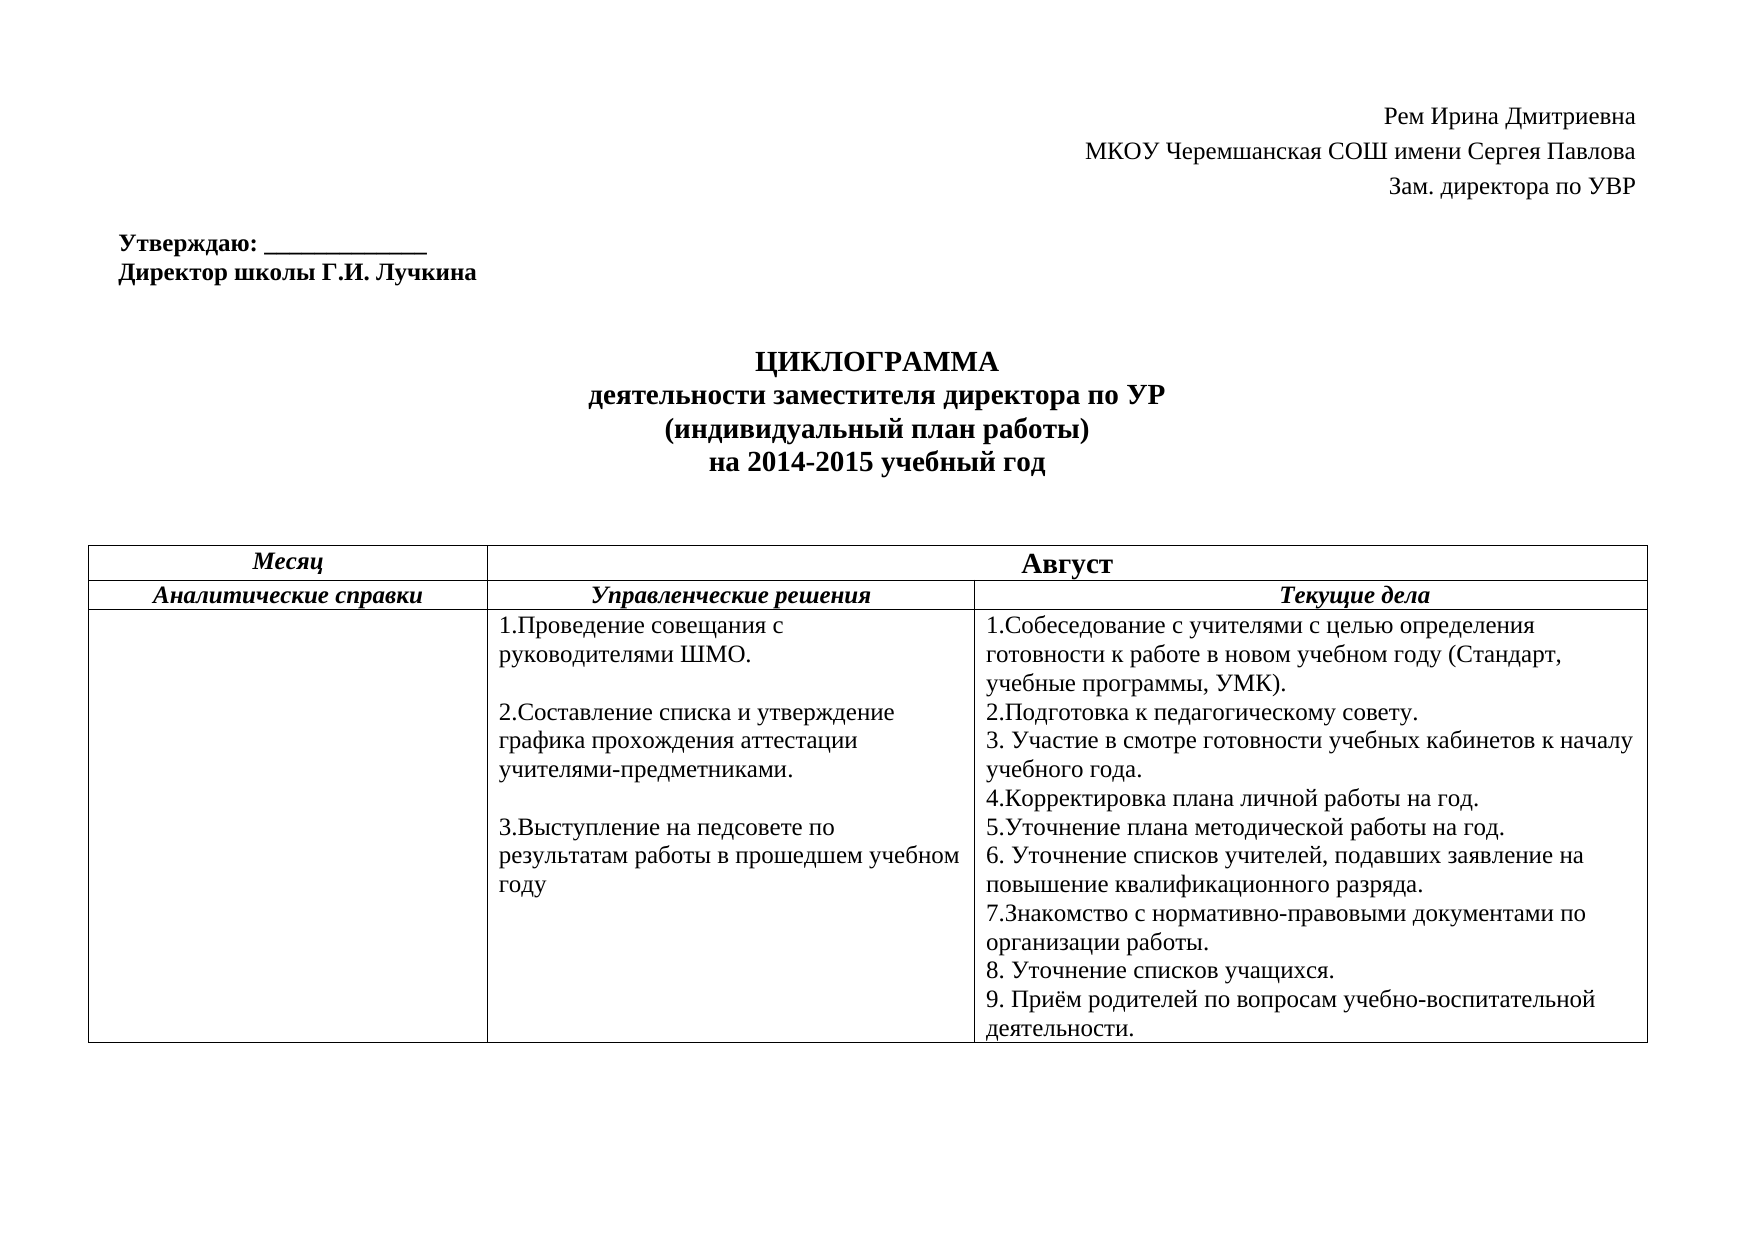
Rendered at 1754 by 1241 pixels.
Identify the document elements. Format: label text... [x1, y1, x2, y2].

text Директор школы Г.И. Лучкина [118, 257, 1636, 286]
text Утверждаю: _____________ [118, 228, 1636, 257]
table_cell [89, 610, 487, 1042]
text ЦИКЛОГРАММА [118, 344, 1636, 377]
table_header Месяц [89, 546, 487, 579]
table_header Август [488, 546, 1647, 579]
text на 2014-2015 учебный год [118, 444, 1636, 478]
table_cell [975, 610, 1647, 1042]
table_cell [488, 610, 974, 1042]
subtitle Рем Ирина Дмитриевна [118, 74, 1636, 130]
text Зам. директора по УВР [118, 164, 1636, 199]
table_cell Управленческие решения [488, 581, 974, 609]
table_cell Текущие дела [975, 581, 1647, 609]
text МКОУ Черемшанская СОШ имени Сергея Павлова [118, 130, 1636, 164]
text (индивидуальный план работы) [118, 411, 1636, 444]
text деятельности заместителя директора по УР [118, 377, 1636, 411]
table_cell Аналитические справки [89, 581, 487, 609]
